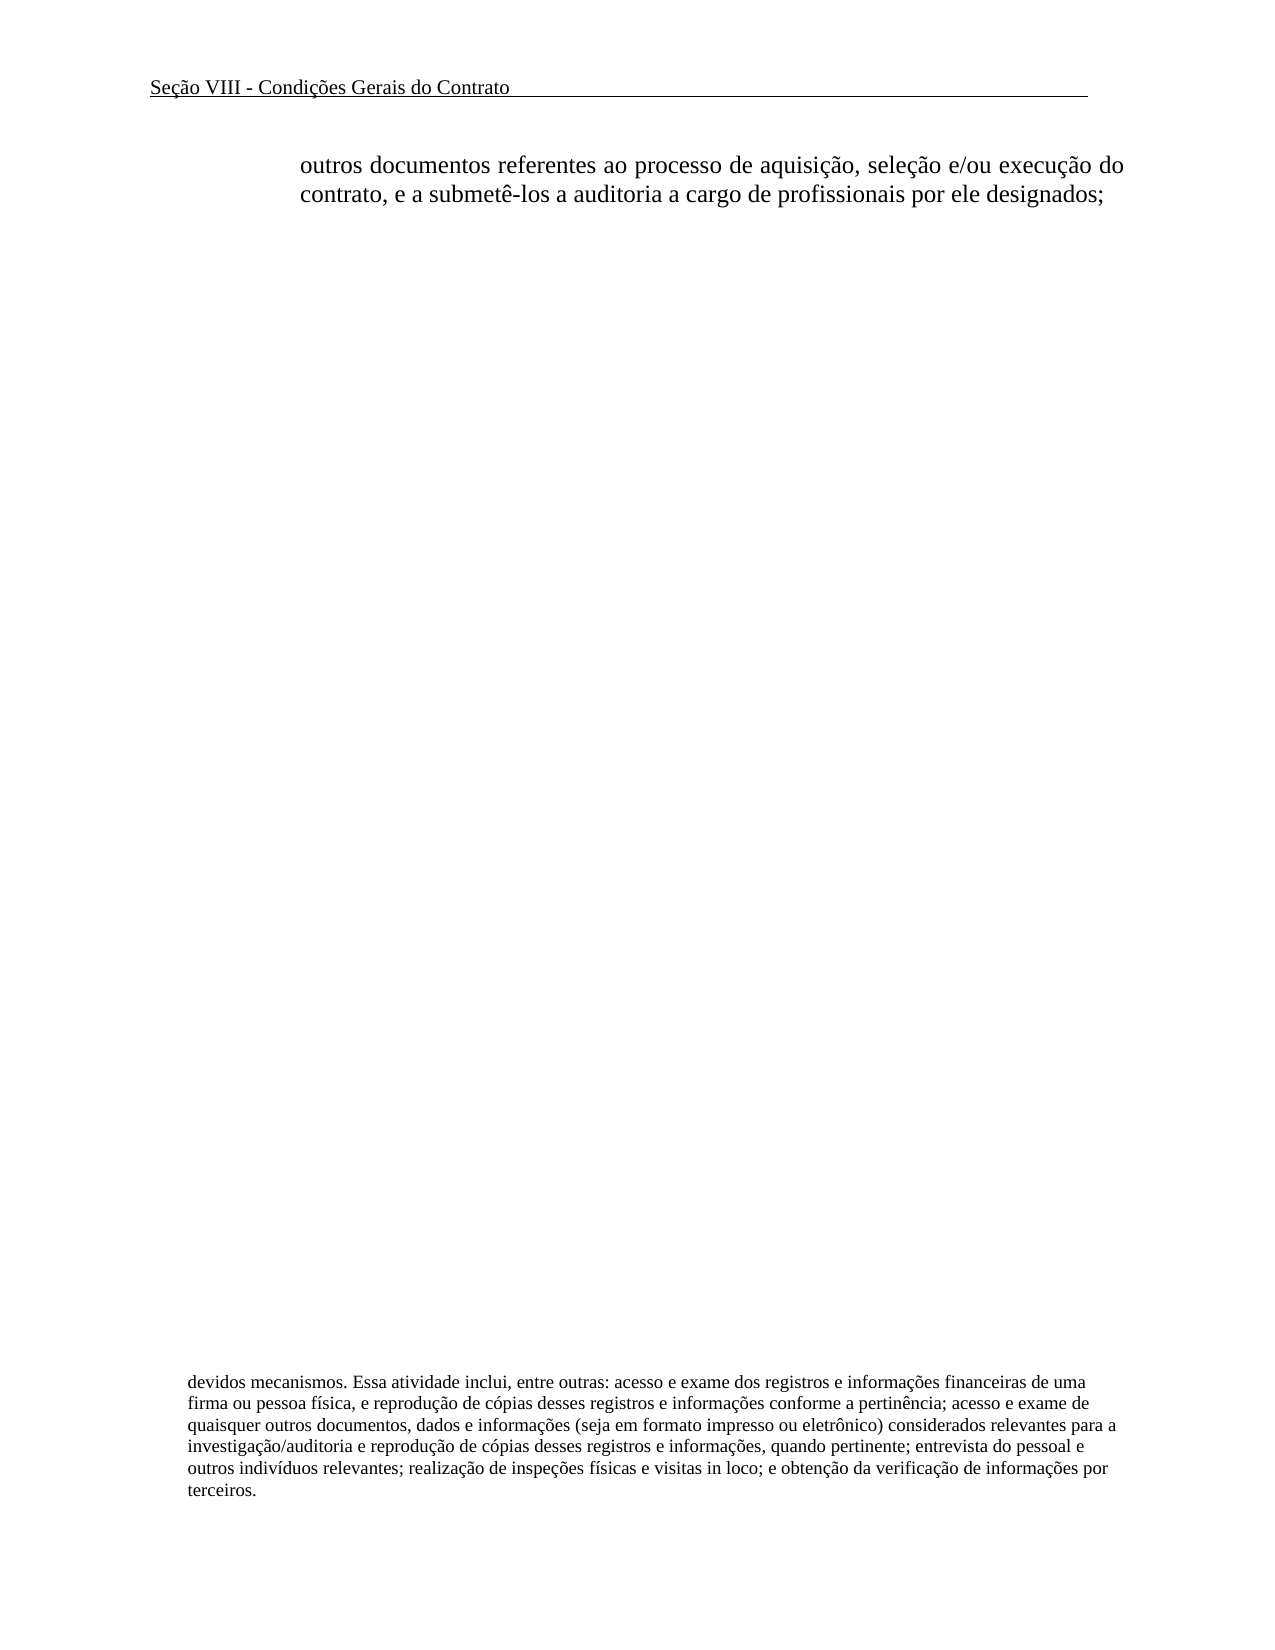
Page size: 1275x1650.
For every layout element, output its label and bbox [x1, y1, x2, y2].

list [262, 150, 1125, 207]
